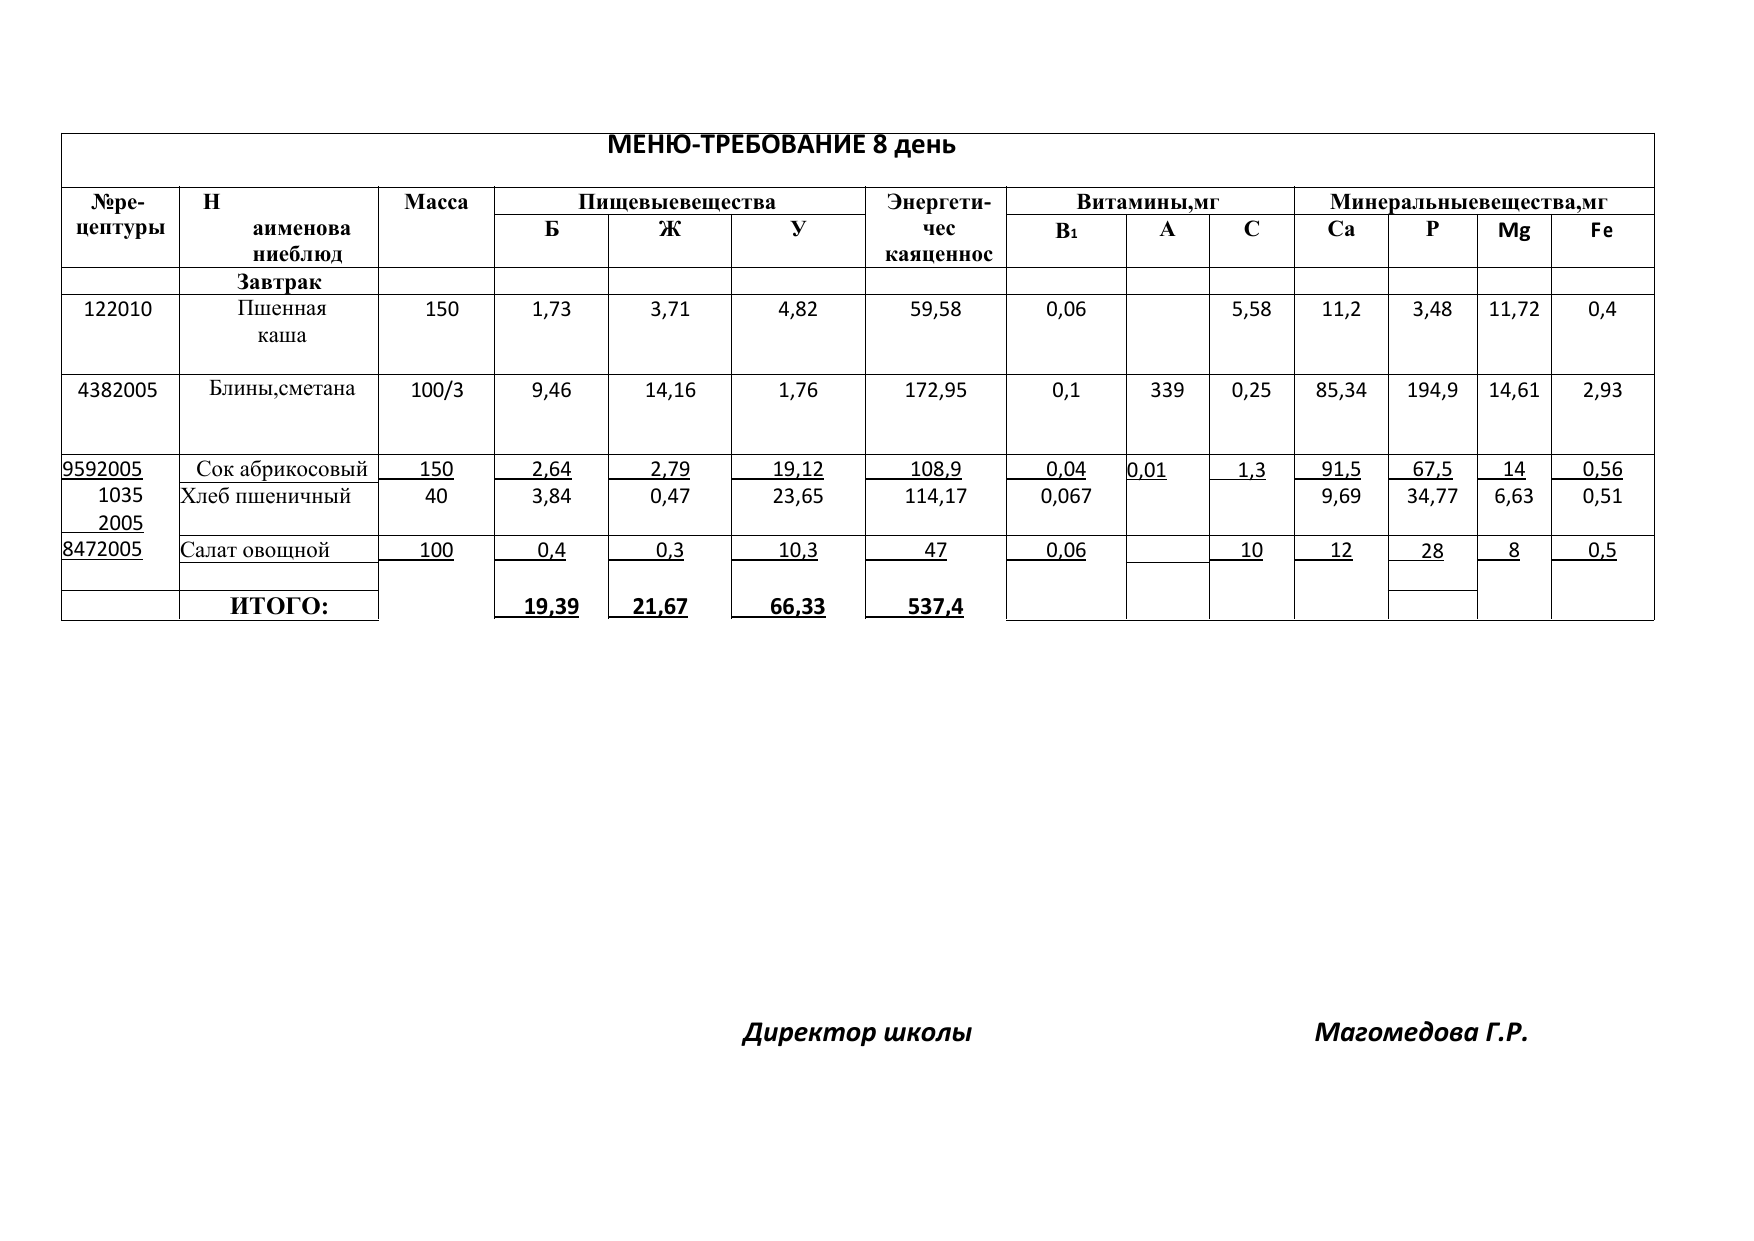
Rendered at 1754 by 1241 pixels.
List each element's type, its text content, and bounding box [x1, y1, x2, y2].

table_cell С [1210, 215, 1294, 267]
table_cell 11,72 [1478, 295, 1551, 374]
table_cell Fe [1552, 215, 1654, 267]
table_cell Энергети-ческаяценность [866, 188, 1006, 267]
table_cell 122010 [62, 295, 179, 374]
text Директор школы Магомедова Г.Р. [62, 1013, 1654, 1048]
table_cell 1,76 [732, 375, 865, 454]
table_cell Наименованиеблюд [180, 188, 378, 267]
table_cell [180, 563, 378, 590]
table_cell [1127, 295, 1209, 374]
table_cell 47 537,4 [866, 536, 1006, 619]
table_cell 4382005 [62, 375, 179, 454]
table_cell [1389, 268, 1477, 294]
table_cell 59,58 [866, 295, 1006, 374]
table_cell А [1127, 215, 1209, 267]
table_cell [495, 268, 608, 294]
table_cell [1007, 268, 1126, 294]
table_cell 1,73 [495, 295, 608, 374]
table_cell 0,56 0,51 [1552, 455, 1654, 535]
table_cell 100/3 [379, 375, 494, 454]
table_cell Са [1295, 215, 1388, 267]
table_cell [62, 591, 179, 619]
table_cell 2,64 3,84 [495, 455, 608, 535]
table_cell 150 40 [379, 455, 494, 535]
table_cell Р [1389, 215, 1477, 267]
table_cell [609, 268, 731, 294]
table_cell Сок абрикосовый [180, 455, 378, 481]
table_cell 91,5 9,69 [1295, 455, 1388, 535]
table_cell 0,4 19,39 [495, 536, 608, 619]
table_cell 0,4 [1552, 295, 1654, 374]
table_cell 150 [379, 295, 494, 374]
table_cell [1478, 268, 1551, 294]
table_cell 0,1 [1007, 375, 1126, 454]
table_cell 0,3 21,67 [609, 536, 731, 619]
table_cell 8 [1478, 536, 1551, 619]
table_cell 28 [1389, 536, 1477, 590]
table_cell Минеральныевещества,мг [1295, 188, 1654, 214]
table_cell 3,48 [1389, 295, 1477, 374]
table_cell Салат овощной [180, 536, 378, 562]
table_cell 0,04 0,067 [1007, 455, 1126, 535]
table_cell [1210, 268, 1294, 294]
table_cell 14,16 [609, 375, 731, 454]
table_cell 11,2 [1295, 295, 1388, 374]
table_cell 108,9 114,17 [866, 455, 1006, 535]
table_cell 4,82 [732, 295, 865, 374]
table_cell [1389, 591, 1477, 619]
table_cell 2,93 [1552, 375, 1654, 454]
table_cell 19,12 23,65 [732, 455, 865, 535]
table_cell [1552, 268, 1654, 294]
table_cell [62, 268, 179, 294]
table_cell 0,01 [1127, 455, 1209, 535]
table_cell 1,3 [1210, 455, 1294, 535]
table_cell 12 [1295, 536, 1388, 619]
table_cell 85,34 [1295, 375, 1388, 454]
table_cell 2,79 0,47 [609, 455, 731, 535]
table_cell У [732, 215, 865, 267]
table_cell Пшенная каша [180, 295, 378, 374]
table_cell Масса [379, 188, 494, 267]
table_cell Хлеб пшеничный [180, 483, 378, 535]
table_cell 0,5 [1552, 536, 1654, 619]
table_cell 100 [379, 536, 494, 619]
table_cell 67,5 34,77 [1389, 455, 1477, 535]
table_cell 5,58 [1210, 295, 1294, 374]
table_cell Завтрак [180, 268, 378, 294]
table_cell [866, 268, 1006, 294]
table_cell [1127, 268, 1209, 294]
table_cell [1127, 563, 1209, 619]
table_cell ИТОГО: [180, 591, 378, 619]
table_cell Блины,сметана [180, 375, 378, 454]
table_cell 10,3 66,33 [732, 536, 865, 619]
table_cell Витамины,мг [1007, 188, 1294, 214]
table_cell В1 [1007, 215, 1126, 267]
table_cell Mg [1478, 215, 1551, 267]
table_cell 9,46 [495, 375, 608, 454]
table_cell 172,95 [866, 375, 1006, 454]
table_cell 14,61 [1478, 375, 1551, 454]
table_cell 10 [1210, 536, 1294, 619]
table_cell 339 [1127, 375, 1209, 454]
table_cell [732, 268, 865, 294]
table_cell [1127, 536, 1209, 562]
table_cell 14 6,63 [1478, 455, 1551, 535]
table_cell №ре-цептуры [62, 188, 179, 267]
table_cell 9592005 1035 2005 8472005 [62, 455, 179, 590]
table_cell Ж [609, 215, 731, 267]
table_cell [1295, 268, 1388, 294]
table_header МЕНЮ-ТРЕБОВАНИЕ 8 день [62, 134, 1654, 186]
table_cell 0,25 [1210, 375, 1294, 454]
table_cell Б [495, 215, 608, 267]
table_cell [379, 268, 494, 294]
table_cell Пищевыевещества [495, 188, 865, 214]
table_cell 194,9 [1389, 375, 1477, 454]
table_cell 0,06 [1007, 295, 1126, 374]
table_cell 3,71 [609, 295, 731, 374]
table_cell 0,06 [1007, 536, 1126, 619]
